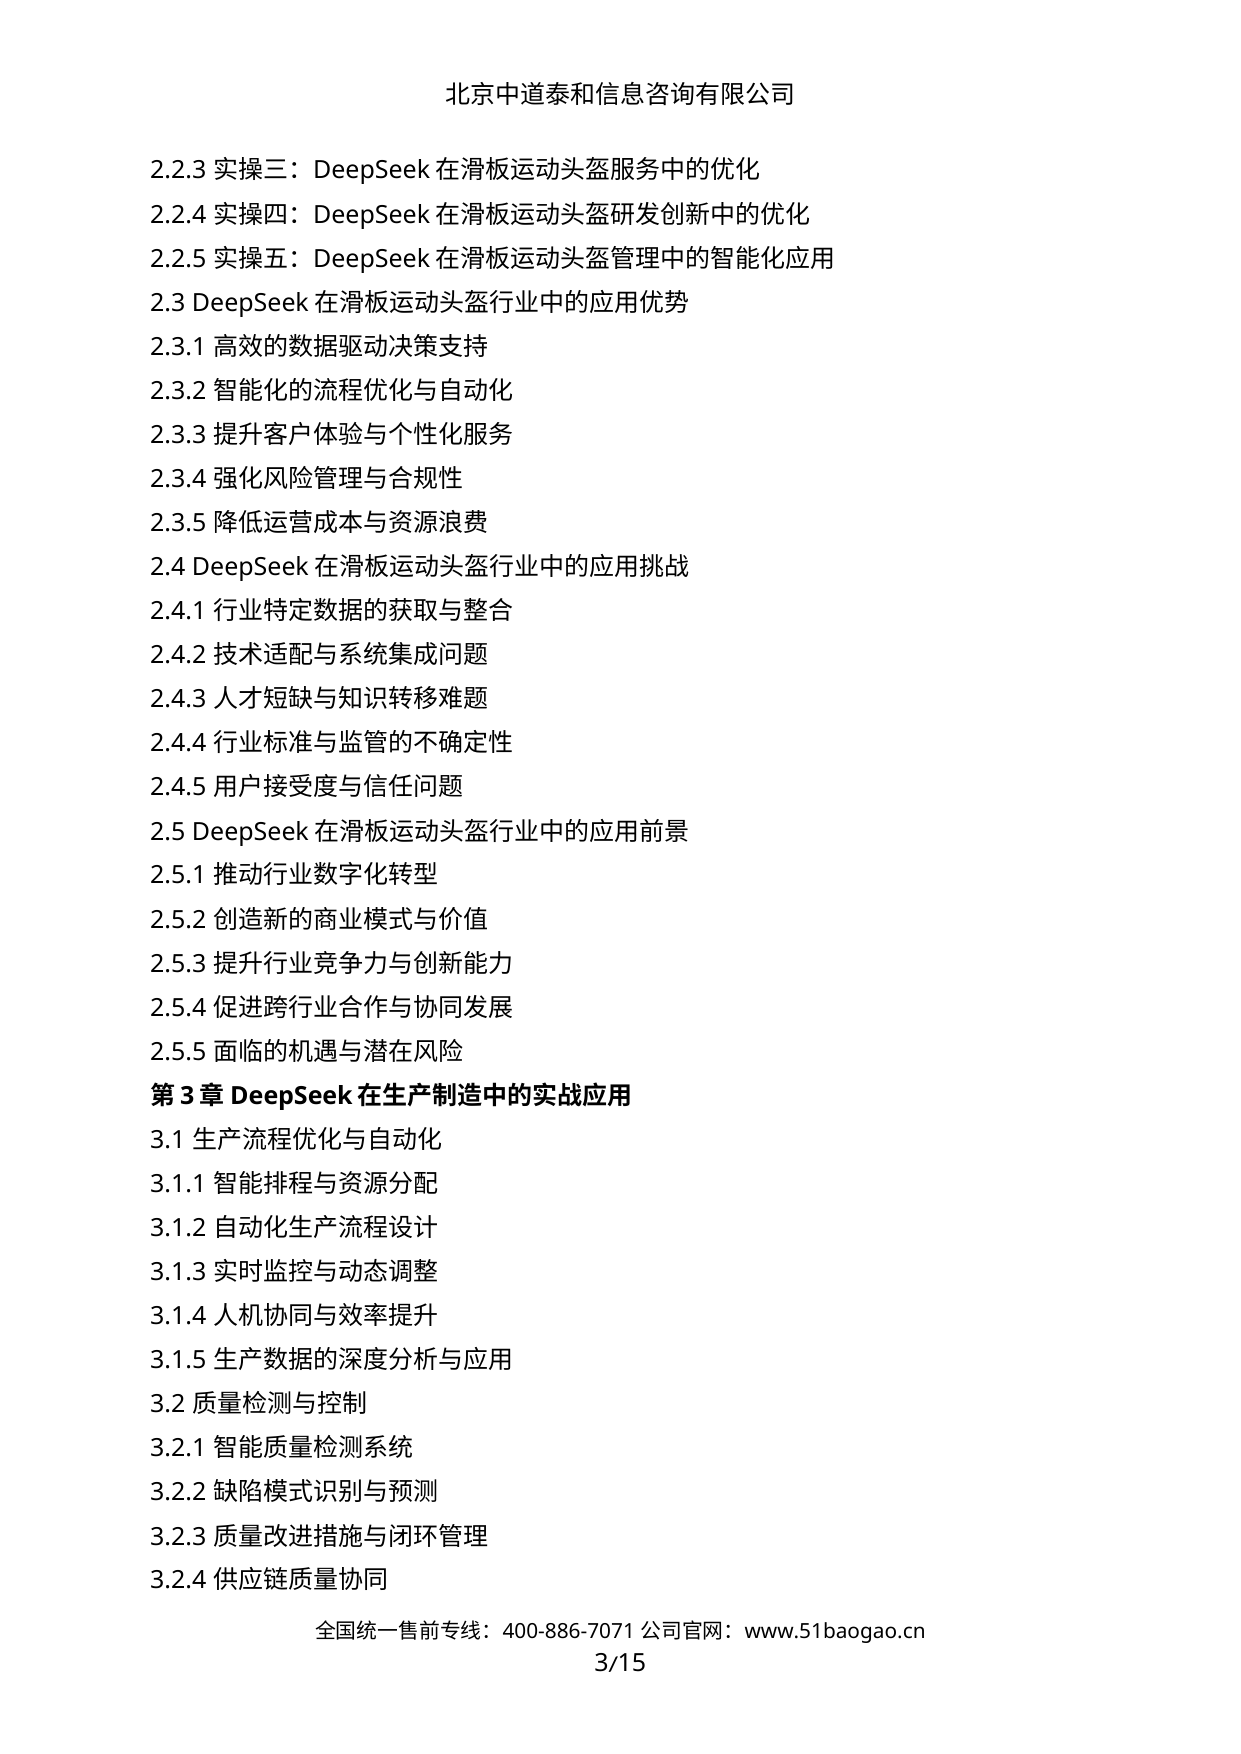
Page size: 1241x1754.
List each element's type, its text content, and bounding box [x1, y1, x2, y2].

text 2.4 DeepSeek在滑板运动头盔行业中的应用挑战 [150, 547, 1090, 583]
text 2.5 DeepSeek在滑板运动头盔行业中的应用前景 [150, 811, 1090, 847]
text 3.1.4 人机协同与效率提升 [150, 1296, 1090, 1332]
text 2.5.5 面临的机遇与潜在风险 [150, 1031, 1090, 1067]
text 2.2.5 实操五：DeepSeek在滑板运动头盔管理中的智能化应用 [150, 238, 1090, 274]
text 3.1.2 自动化生产流程设计 [150, 1207, 1090, 1244]
text 2.4.1 行业特定数据的获取与整合 [150, 591, 1090, 627]
text 2.4.5 用户接受度与信任问题 [150, 767, 1090, 803]
text 2.3.2 智能化的流程优化与自动化 [150, 370, 1090, 407]
text 2.5.4 促进跨行业合作与协同发展 [150, 987, 1090, 1023]
text 2.5.1 推动行业数字化转型 [150, 855, 1090, 891]
text 3.1 生产流程优化与自动化 [150, 1119, 1090, 1156]
text 2.5.2 创造新的商业模式与价值 [150, 899, 1090, 935]
text 3.2.1 智能质量检测系统 [150, 1428, 1090, 1464]
text 2.3.4 强化风险管理与合规性 [150, 458, 1090, 495]
text 3.1.5 生产数据的深度分析与应用 [150, 1340, 1090, 1376]
text 2.3.1 高效的数据驱动决策支持 [150, 326, 1090, 362]
text 3.2 质量检测与控制 [150, 1384, 1090, 1420]
text 2.4.3 人才短缺与知识转移难题 [150, 679, 1090, 715]
text 2.3 DeepSeek在滑板运动头盔行业中的应用优势 [150, 282, 1090, 318]
text 3.2.4 供应链质量协同 [150, 1560, 1090, 1596]
text 2.2.4 实操四：DeepSeek在滑板运动头盔研发创新中的优化 [150, 194, 1090, 230]
text 2.2.3 实操三：DeepSeek在滑板运动头盔服务中的优化 [150, 150, 1090, 186]
text 3.2.2 缺陷模式识别与预测 [150, 1472, 1090, 1508]
text 第3章 DeepSeek在生产制造中的实战应用 [150, 1075, 1090, 1112]
text 3.1.1 智能排程与资源分配 [150, 1163, 1090, 1200]
text 3.1.3 实时监控与动态调整 [150, 1252, 1090, 1288]
text 2.3.3 提升客户体验与个性化服务 [150, 414, 1090, 451]
text 2.5.3 提升行业竞争力与创新能力 [150, 943, 1090, 979]
text 2.4.4 行业标准与监管的不确定性 [150, 723, 1090, 759]
text 2.3.5 降低运营成本与资源浪费 [150, 502, 1090, 539]
text 3.2.3 质量改进措施与闭环管理 [150, 1516, 1090, 1552]
text 2.4.2 技术适配与系统集成问题 [150, 635, 1090, 671]
